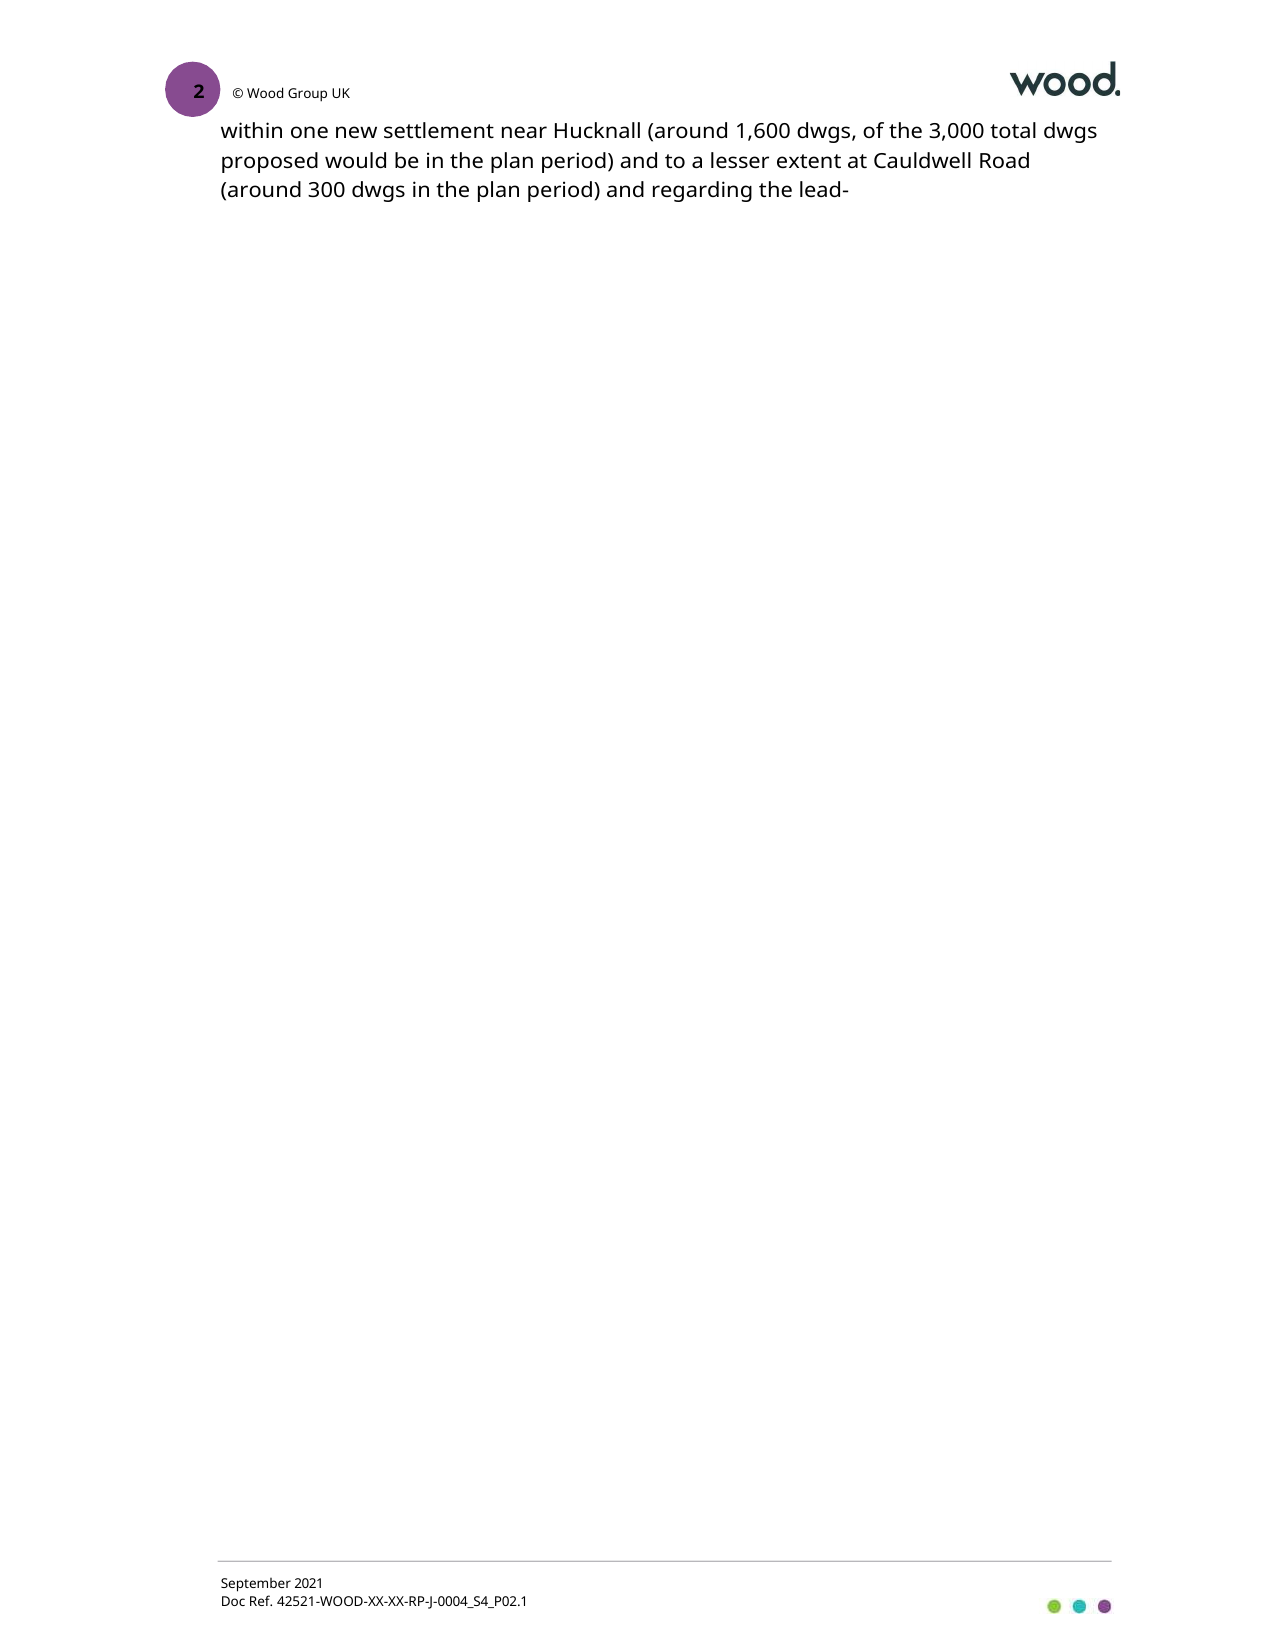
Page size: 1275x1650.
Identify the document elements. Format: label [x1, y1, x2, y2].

text [220, 117, 1109, 204]
picture [1038, 1598, 1114, 1614]
picture [1009, 61, 1121, 97]
